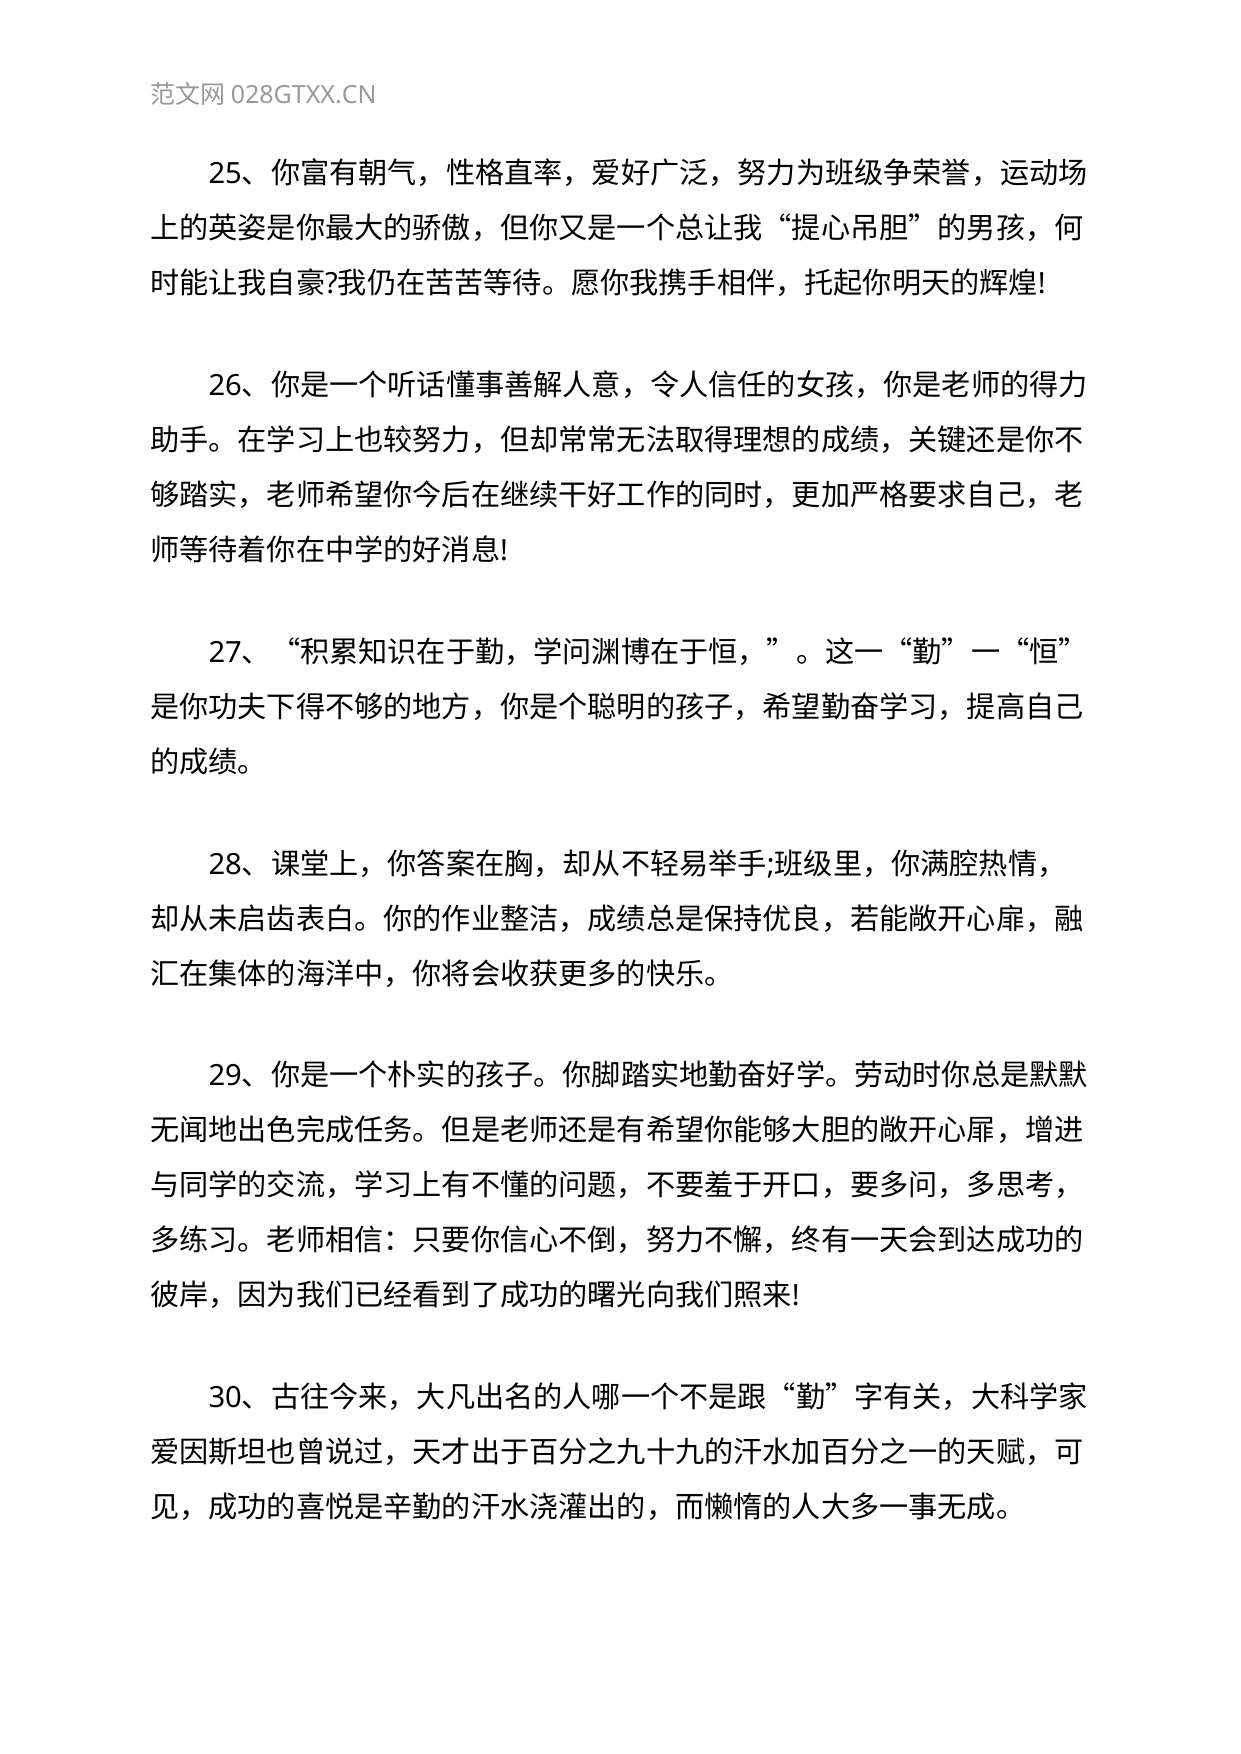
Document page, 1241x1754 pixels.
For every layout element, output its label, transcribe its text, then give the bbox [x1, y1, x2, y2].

text 29、你是一个朴实的孩子。你脚踏实地勤奋好学。劳动时你总是默默无闻地出色完成任务。但是老师还是有希望你能够大胆的敞开心屝，增进与同学的交流，学习上有不懂的问题，不要羞于开口，要多问，多思考，多练习。老师相信：只要你信心不倒，努力不懈，终有一天会到达成功的彼岸，因为我们已经看到了成功的曙光向我们照来! [150, 1052, 1090, 1314]
text 25、你富有朝气，性格直率，爱好广泛，努力为班级争荣誉，运动场上的英姿是你最大的骄傲，但你又是一个总让我“提心吊胆”的男孩，何时能让我自豪?我仍在苦苦等待。愿你我携手相伴，托起你明天的辉煌! [150, 150, 1090, 302]
text 28、课堂上，你答案在胸，却从不轻易举手;班级里，你满腔热情，却从未启齿表白。你的作业整洁，成绩总是保持优良，若能敞开心扉，融汇在集体的海洋中，你将会收获更多的快乐。 [150, 840, 1090, 992]
text 30、古往今来，大凡出名的人哪一个不是跟“勤”字有关，大科学家爱因斯坦也曾说过，天才出于百分之九十九的汗水加百分之一的天赋，可见，成功的喜悦是辛勤的汗水浇灌出的，而懒惰的人大多一事无成。 [150, 1374, 1090, 1526]
text 27、“积累知识在于勤，学问渊博在于恒，”。这一“勤”一“恒”是你功夫下得不够的地方，你是个聪明的孩子，希望勤奋学习，提高自己的成绩。 [150, 629, 1090, 781]
text 26、你是一个听话懂事善解人意，令人信任的女孩，你是老师的得力助手。在学习上也较努力，但却常常无法取得理想的成绩，关键还是你不够踏实，老师希望你今后在继续干好工作的同时，更加严格要求自己，老师等待着你在中学的好消息! [150, 362, 1090, 569]
